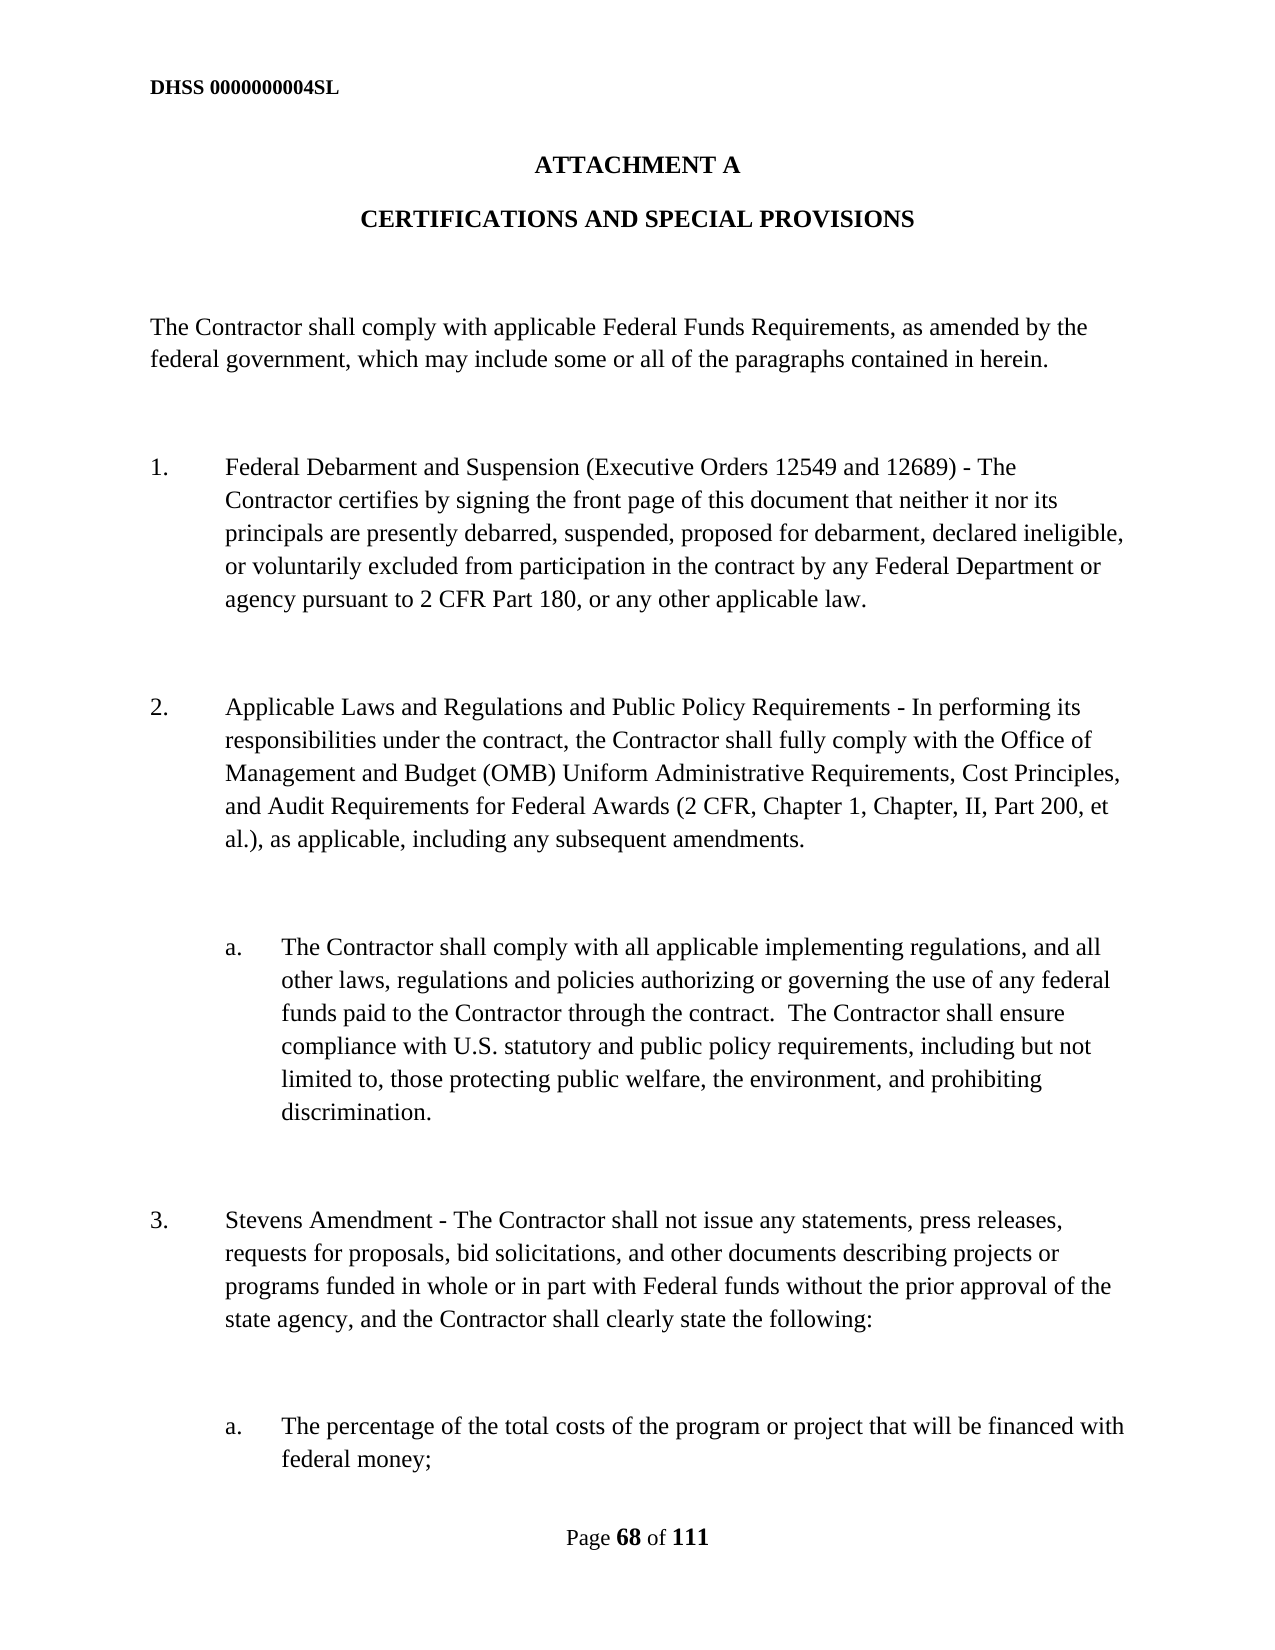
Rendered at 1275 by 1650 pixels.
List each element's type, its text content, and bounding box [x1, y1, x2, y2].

list Applicable Laws and Regulations and Public Policy Requirements - In performing its responsibilities under the contract, the Contractor shall fully comply with the Office of Management and Budget (OMB) Uniform Administrative Requirements, Cost Principles, and Audit Requirements for Federal Awards (2 CFR, Chapter 1, Chapter, II, Part 200, et al.), as applicable, including any subsequent amendments. [150, 692, 1125, 853]
text CERTIFICATIONS AND SPECIAL PROVISIONS [150, 204, 1125, 233]
list Stevens Amendment - The Contractor shall not issue any statements, press releases, requests for proposals, bid solicitations, and other documents describing projects or programs funded in whole or in part with Federal funds without the prior approval of the state agency, and the Contractor shall clearly state the following: [150, 1205, 1125, 1332]
list The percentage of the total costs of the program or project that will be financed with federal money; [225, 1411, 1125, 1473]
text ATTACHMENT A [150, 150, 1125, 179]
list Federal Debarment and Suspension (Executive Orders 12549 and 12689) - The Contractor certifies by signing the front page of this document that neither it nor its principals are presently debarred, suspended, proposed for debarment, declared ineligible, or voluntarily excluded from participation in the contract by any Federal Department or agency pursuant to 2 CFR Part 180, or any other applicable law. [150, 452, 1125, 613]
list The Contractor shall comply with all applicable implementing regulations, and all other laws, regulations and policies authorizing or governing the use of any federal funds paid to the Contractor through the contract. The Contractor shall ensure compliance with U.S. statutory and public policy requirements, including but not limited to, those protecting public welfare, the environment, and prohibiting discrimination. [225, 932, 1125, 1126]
text The Contractor shall comply with applicable Federal Funds Requirements, as amended by the federal government, which may include some or all of the paragraphs contained in herein. [150, 312, 1125, 373]
